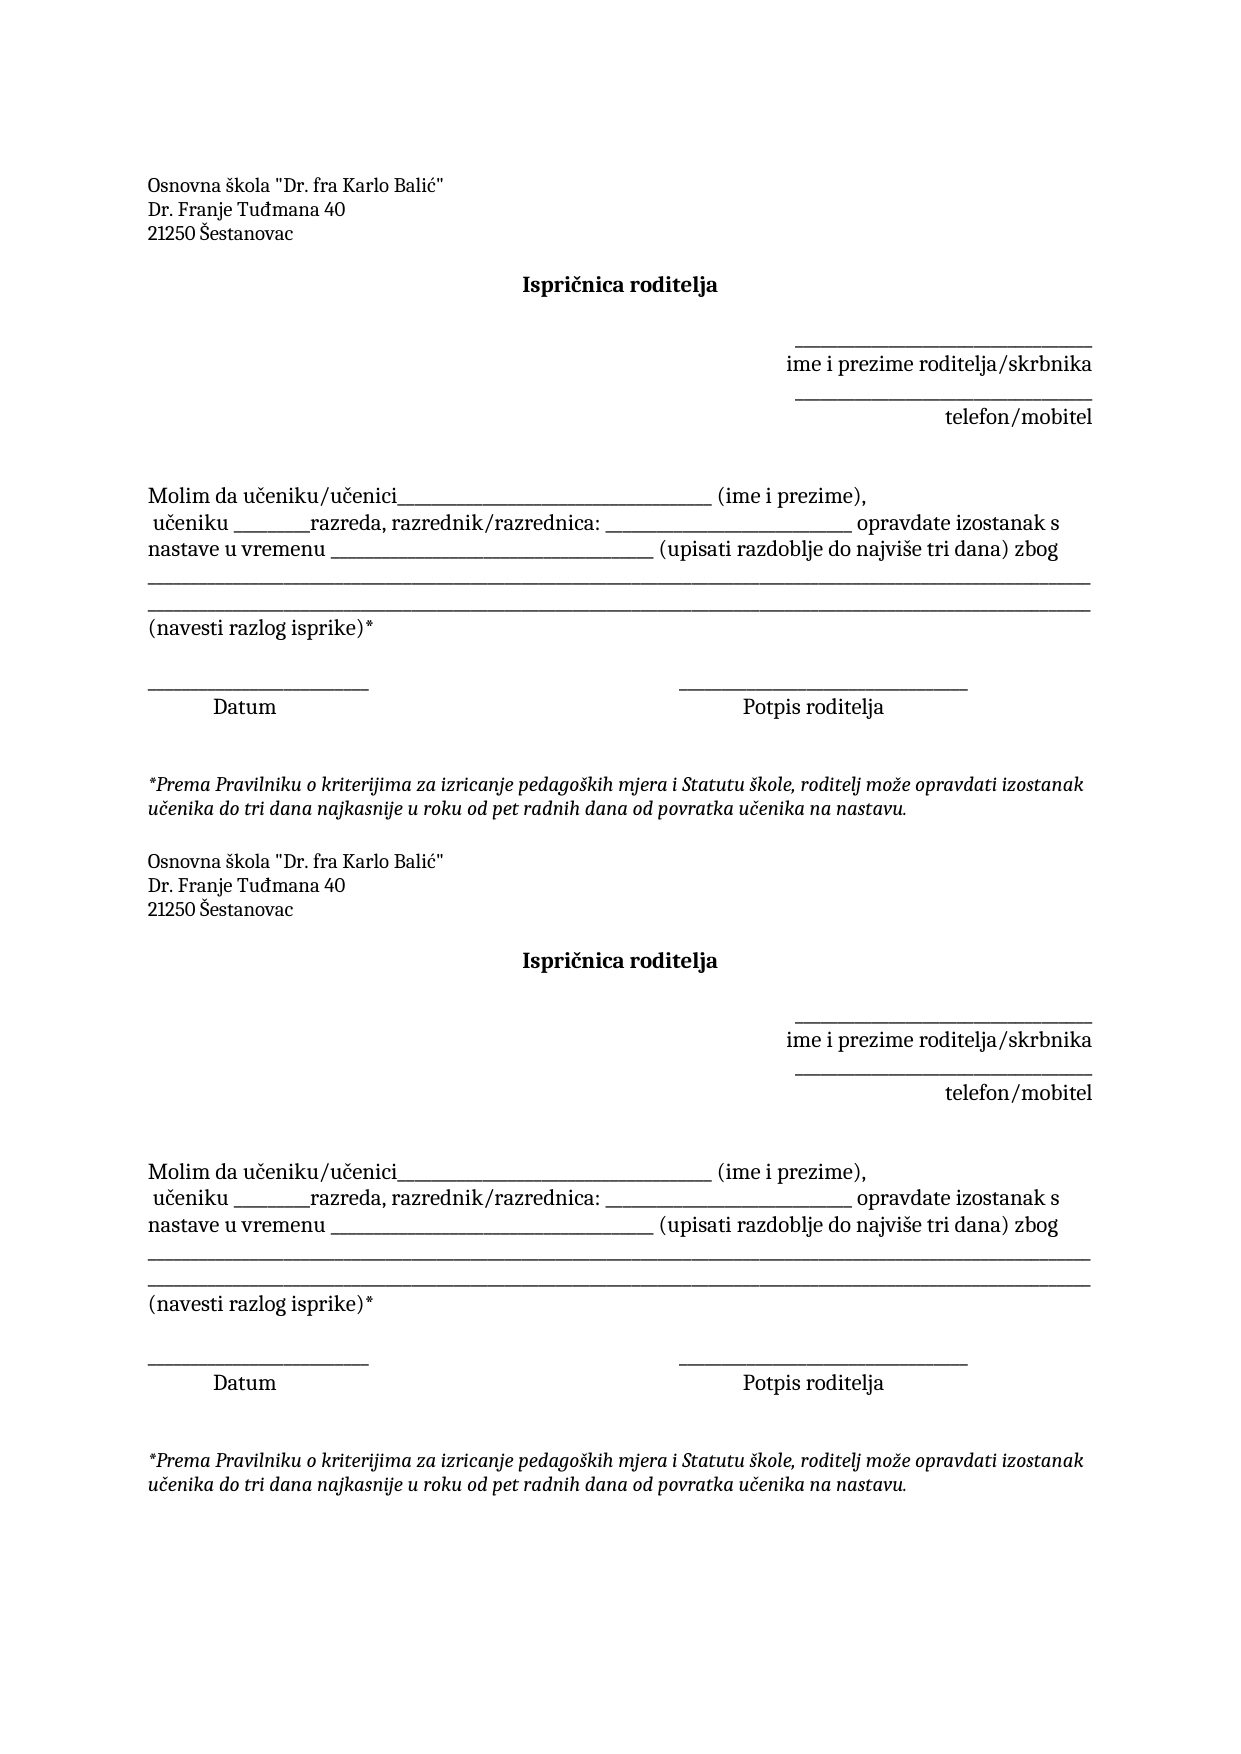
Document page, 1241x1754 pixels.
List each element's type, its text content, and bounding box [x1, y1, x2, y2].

text 21250 Šestanovac [148, 897, 1093, 921]
text Molim da učeniku/učenici_____________________________________ (ime i prezime), [148, 1159, 1093, 1185]
text Dr. Franje Tuđmana 40 [148, 873, 1093, 897]
text Ispričnica roditelja [148, 948, 1093, 974]
text (navesti razlog isprike)* [148, 1290, 1093, 1317]
text ime i prezime roditelja/skrbnika [148, 1027, 1093, 1053]
text Dr. Franje Tuđmana 40 [148, 198, 1093, 222]
text Datum Potpis roditelja [148, 694, 1093, 720]
text Datum Potpis roditelja [148, 1369, 1093, 1396]
text ___________________________________ [148, 325, 1093, 351]
text __________________________ __________________________________ [148, 1343, 1093, 1369]
text učeniku _________razreda, razrednik/razrednica: _____________________________ opravdate izostanak s nastave u vremenu ______________________________________ (upisati razdoblje do najviše tri dana) zbog _______________________________________________________________________________________________________________ _______________________________________________________________________________________________________________ [148, 1185, 1093, 1290]
text ime i prezime roditelja/skrbnika [148, 351, 1093, 378]
text Osnovna škola "Dr. fra Karlo Balić" [148, 849, 1093, 873]
text ___________________________________ [148, 378, 1093, 404]
text učeniku _________razreda, razrednik/razrednica: _____________________________ opravdate izostanak s nastave u vremenu ______________________________________ (upisati razdoblje do najviše tri dana) zbog _______________________________________________________________________________________________________________ _______________________________________________________________________________________________________________ [148, 509, 1093, 615]
text Ispričnica roditelja [148, 272, 1093, 298]
text Osnovna škola "Dr. fra Karlo Balić" [148, 174, 1093, 198]
text ___________________________________ [148, 1001, 1093, 1027]
text Molim da učeniku/učenici_____________________________________ (ime i prezime), [148, 483, 1093, 509]
text *Prema Pravilniku o kriterijima za izricanje pedagoških mjera i Statutu škole, roditelj može opravdati izostanak učenika do tri dana najkasnije u roku od pet radnih dana od povratka učenika na nastavu. [148, 1448, 1093, 1496]
text *Prema Pravilniku o kriterijima za izricanje pedagoških mjera i Statutu škole, roditelj može opravdati izostanak učenika do tri dana najkasnije u roku od pet radnih dana od povratka učenika na nastavu. [148, 773, 1093, 821]
text telefon/mobitel [148, 1079, 1093, 1106]
text telefon/mobitel [148, 404, 1093, 430]
text ___________________________________ [148, 1053, 1093, 1079]
text 21250 Šestanovac [148, 222, 1093, 246]
text (navesti razlog isprike)* [148, 615, 1093, 641]
text __________________________ __________________________________ [148, 667, 1093, 694]
